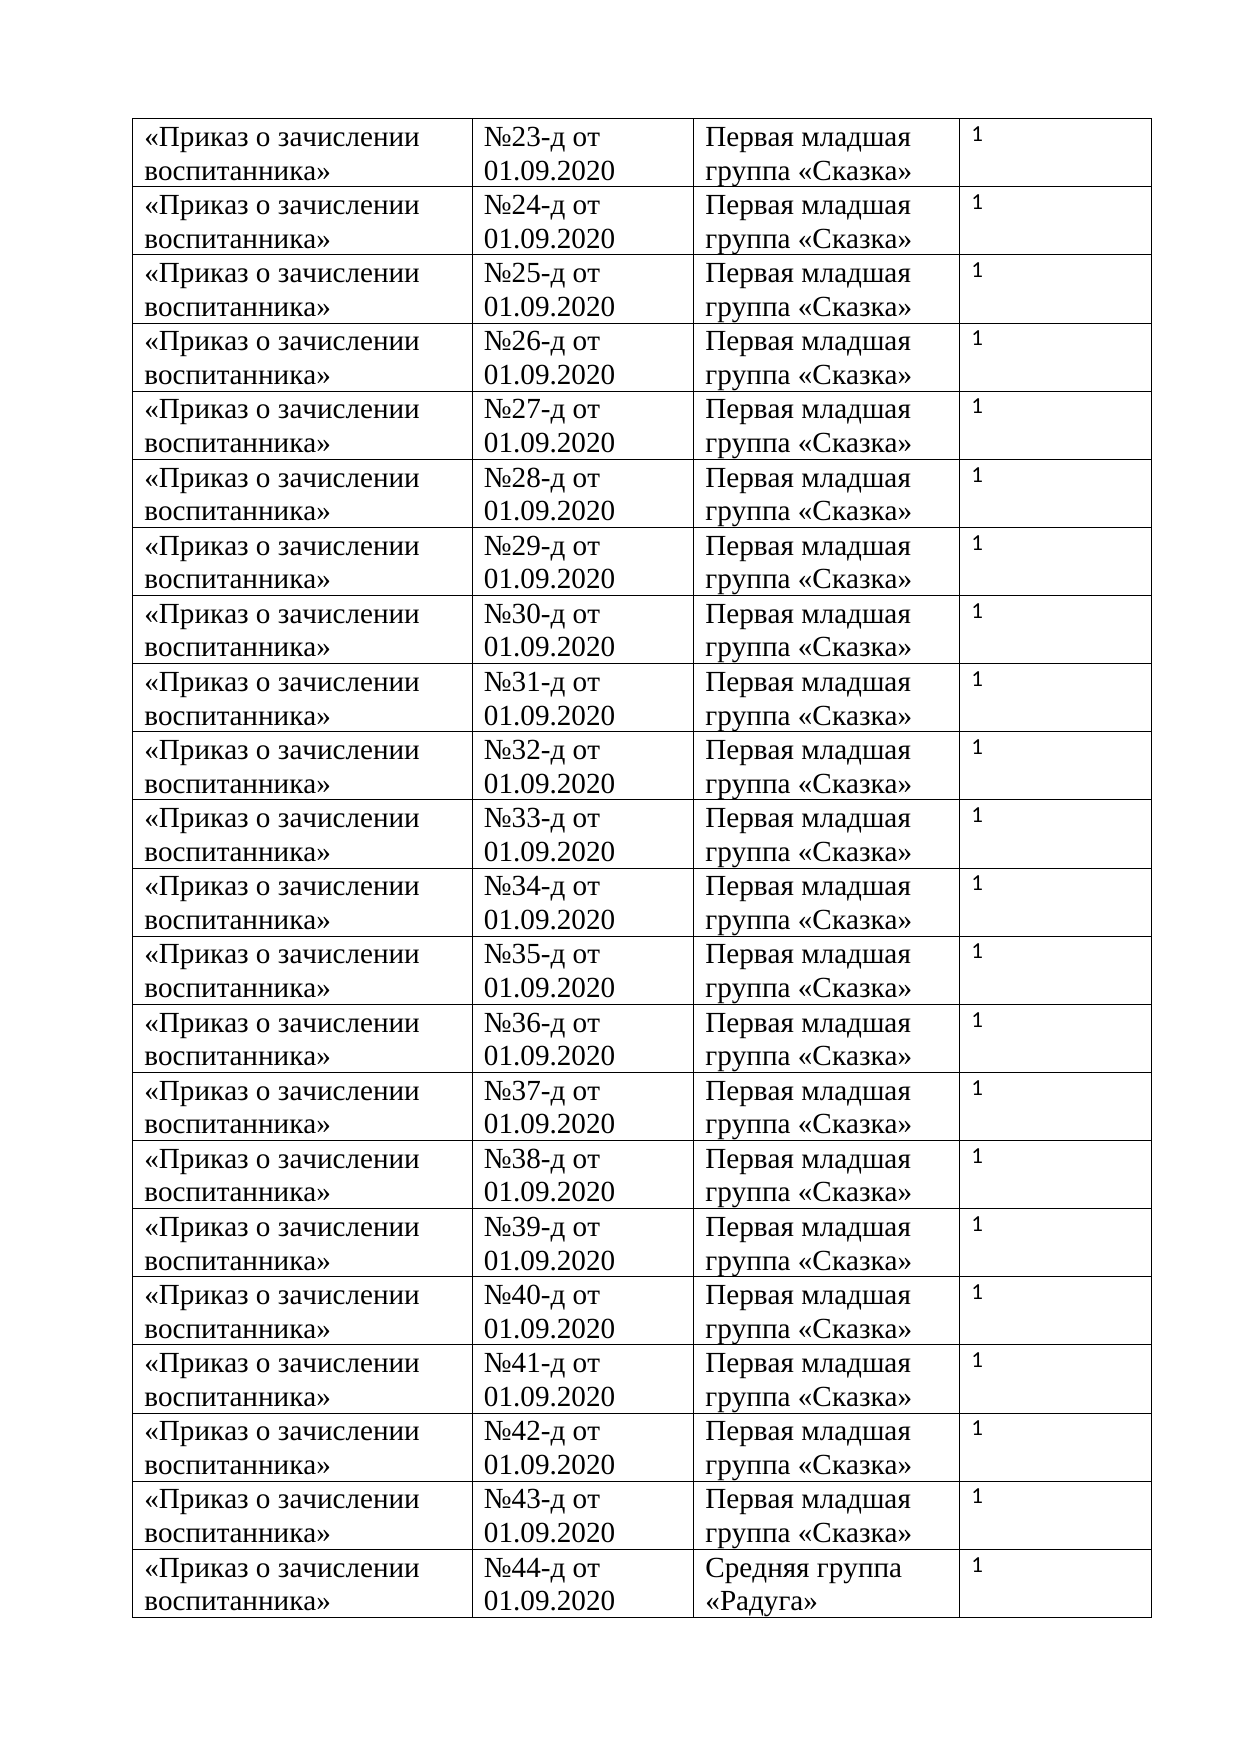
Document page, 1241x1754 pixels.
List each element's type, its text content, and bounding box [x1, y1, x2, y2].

table_cell «Приказ о зачислении воспитанника» [133, 664, 472, 731]
table_cell «Приказ о зачислении воспитанника» [133, 1414, 472, 1481]
table_cell Первая младшая группа «Сказка» [694, 937, 959, 1004]
table_cell 1 [960, 732, 1151, 799]
table_cell Первая младшая группа «Сказка» [694, 1482, 959, 1549]
table_cell «Приказ о зачислении воспитанника» [133, 528, 472, 595]
table_cell «Приказ о зачислении воспитанника» [133, 392, 472, 459]
table_cell 1 [960, 1482, 1151, 1549]
table_cell «Приказ о зачислении воспитанника» [133, 937, 472, 1004]
table_cell 1 [960, 119, 1151, 186]
table_cell «Приказ о зачислении воспитанника» [133, 596, 472, 663]
table_cell №27-д от 01.09.2020 [473, 392, 693, 459]
table_cell «Приказ о зачислении воспитанника» [133, 800, 472, 867]
table_cell Первая младшая группа «Сказка» [694, 255, 959, 322]
table_cell №36-д от 01.09.2020 [473, 1005, 693, 1072]
table_cell Первая младшая группа «Сказка» [694, 1141, 959, 1208]
table_cell №39-д от 01.09.2020 [473, 1209, 693, 1276]
table_cell Первая младшая группа «Сказка» [694, 528, 959, 595]
table_cell 1 [960, 392, 1151, 459]
table_cell 1 [960, 664, 1151, 731]
table_cell Первая младшая группа «Сказка» [694, 732, 959, 799]
table_cell №28-д от 01.09.2020 [473, 460, 693, 527]
table_cell 1 [960, 596, 1151, 663]
table_cell №35-д от 01.09.2020 [473, 937, 693, 1004]
table_cell Первая младшая группа «Сказка» [694, 1209, 959, 1276]
table_cell «Приказ о зачислении воспитанника» [133, 187, 472, 254]
table_cell 1 [960, 1141, 1151, 1208]
table_cell 1 [960, 1550, 1151, 1617]
table_cell «Приказ о зачислении воспитанника» [133, 869, 472, 936]
table_cell 1 [960, 1209, 1151, 1276]
table_cell Первая младшая группа «Сказка» [694, 869, 959, 936]
table_cell «Приказ о зачислении воспитанника» [133, 324, 472, 391]
table_cell 1 [960, 869, 1151, 936]
table_cell Первая младшая группа «Сказка» [694, 1073, 959, 1140]
table_cell №38-д от 01.09.2020 [473, 1141, 693, 1208]
table_cell №37-д от 01.09.2020 [473, 1073, 693, 1140]
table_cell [694, 119, 959, 186]
table_cell 1 [960, 937, 1151, 1004]
table_cell №34-д от 01.09.2020 [473, 869, 693, 936]
table_cell 1 [960, 1005, 1151, 1072]
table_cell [694, 1550, 959, 1617]
table_cell №32-д от 01.09.2020 [473, 732, 693, 799]
table_cell Первая младшая группа «Сказка» [694, 800, 959, 867]
table_cell №31-д от 01.09.2020 [473, 664, 693, 731]
table_cell Первая младшая группа «Сказка» [694, 1277, 959, 1344]
table_cell «Приказ о зачислении воспитанника» [133, 1277, 472, 1344]
table_cell «Приказ о зачислении воспитанника» [133, 732, 472, 799]
table_cell №44-д от 01.09.2020 [473, 1550, 693, 1617]
table_cell Первая младшая группа «Сказка» [694, 1414, 959, 1481]
table_cell «Приказ о зачислении воспитанника» [133, 1073, 472, 1140]
table_cell 1 [960, 1073, 1151, 1140]
table_cell №40-д от 01.09.2020 [473, 1277, 693, 1344]
table_cell Первая младшая группа «Сказка» [694, 596, 959, 663]
table_cell 1 [960, 1414, 1151, 1481]
table_cell 1 [960, 1345, 1151, 1412]
table_cell «Приказ о зачислении воспитанника» [133, 1482, 472, 1549]
table_cell 1 [960, 528, 1151, 595]
table_cell №23-д от 01.09.2020 [473, 119, 693, 186]
table_cell Первая младшая группа «Сказка» [694, 1005, 959, 1072]
table_cell №41-д от 01.09.2020 [473, 1345, 693, 1412]
table_cell «Приказ о зачислении воспитанника» [133, 1209, 472, 1276]
table_cell Первая младшая группа «Сказка» [694, 1345, 959, 1412]
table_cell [133, 119, 472, 186]
table_cell 1 [960, 187, 1151, 254]
table_cell «Приказ о зачислении воспитанника» [133, 460, 472, 527]
table_cell №25-д от 01.09.2020 [473, 255, 693, 322]
table_cell «Приказ о зачислении воспитанника» [133, 1345, 472, 1412]
table_cell «Приказ о зачислении воспитанника» [133, 1141, 472, 1208]
table_cell Первая младшая группа «Сказка» [694, 187, 959, 254]
table_cell №30-д от 01.09.2020 [473, 596, 693, 663]
table_cell 1 [960, 324, 1151, 391]
table_cell Первая младшая группа «Сказка» [694, 664, 959, 731]
table_cell №43-д от 01.09.2020 [473, 1482, 693, 1549]
table_cell 1 [960, 1277, 1151, 1344]
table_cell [133, 1550, 472, 1617]
table_cell №24-д от 01.09.2020 [473, 187, 693, 254]
table_cell 1 [960, 255, 1151, 322]
table_cell Первая младшая группа «Сказка» [694, 460, 959, 527]
table_cell №29-д от 01.09.2020 [473, 528, 693, 595]
table_cell «Приказ о зачислении воспитанника» [133, 1005, 472, 1072]
table_cell «Приказ о зачислении воспитанника» [133, 255, 472, 322]
table_cell №26-д от 01.09.2020 [473, 324, 693, 391]
table_cell 1 [960, 800, 1151, 867]
table_cell Первая младшая группа «Сказка» [694, 324, 959, 391]
table_cell 1 [960, 460, 1151, 527]
table_cell №33-д от 01.09.2020 [473, 800, 693, 867]
table_cell Первая младшая группа «Сказка» [694, 392, 959, 459]
table_cell №42-д от 01.09.2020 [473, 1414, 693, 1481]
